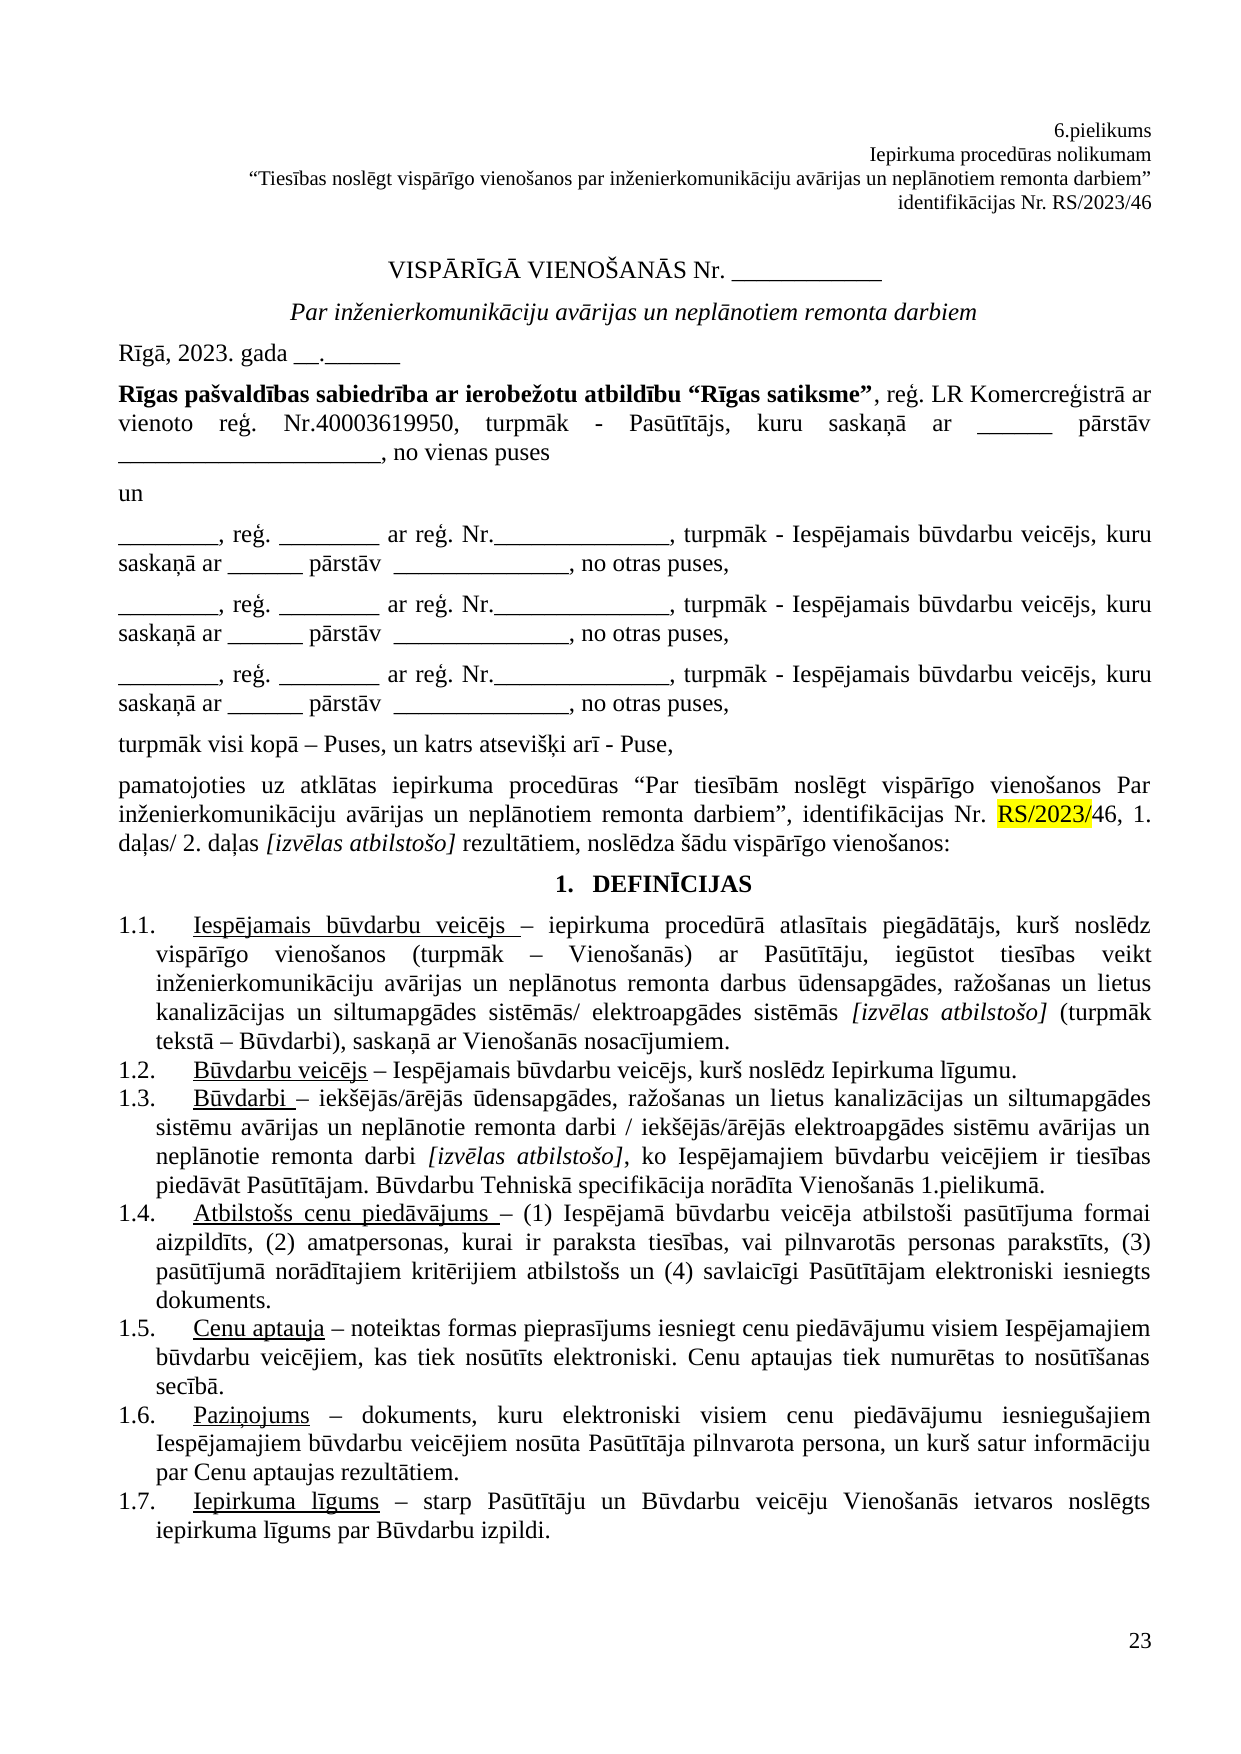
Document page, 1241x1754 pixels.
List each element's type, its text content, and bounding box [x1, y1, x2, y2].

list Iespējamais būvdarbu veicējs – iepirkuma procedūrā atlasītais piegādātājs, kurš noslēdz vispārīgo vienošanos (turpmāk – Vienošanās) ar Pasūtītāju, iegūstot tiesības veikt inženierkomunikāciju avārijas un neplānotus remonta darbus ūdensapgādes, ražošanas un lietus kanalizācijas un siltumapgādes sistēmās/ elektroapgādes sistēmās [izvēlas atbilstošo] (turpmāk tekstā – Būvdarbi), saskaņā ar Vienošanās nosacījumiem. [118, 911, 1152, 1055]
text ________, reģ. ________ ar reģ. Nr.______________, turpmāk - Iespējamais būvdarbu veicējs, kuru saskaņā ar ______ pārstāv ______________, no otras puses, [118, 519, 1152, 577]
text identifikācijas Nr. RS/2023/46 [193, 190, 1152, 214]
list Būvdarbi – iekšējās/ārējās ūdensapgādes, ražošanas un lietus kanalizācijas un siltumapgādes sistēmu avārijas un neplānotie remonta darbi / iekšējās/ārējās elektroapgādes sistēmu avārijas un neplānotie remonta darbi [izvēlas atbilstošo], ko Iespējamajiem būvdarbu veicējiem ir tiesības piedāvāt Pasūtītājam. Būvdarbu Tehniskā specifikācija norādīta Vienošanās 1.pielikumā. [118, 1083, 1152, 1198]
text un [118, 478, 1152, 507]
text turpmāk visi kopā – Puses, un katrs atsevišķi arī - Puse, [118, 729, 1152, 758]
list Iepirkuma līgums – starp Pasūtītāju un Būvdarbu veicēju Vienošanās ietvaros noslēgts iepirkuma līgums par Būvdarbu izpildi. [118, 1486, 1152, 1544]
list Atbilstošs cenu piedāvājums – (1) Iespējamā būvdarbu veicēja atbilstoši pasūtījuma formai aizpildīts, (2) amatpersonas, kurai ir paraksta tiesības, vai pilnvarotās personas parakstīts, (3) pasūtījumā norādītajiem kritērijiem atbilstošs un (4) savlaicīgi Pasūtītājam elektroniski iesniegts dokuments. [118, 1198, 1152, 1313]
text pamatojoties uz atklātas iepirkuma procedūras “Par tiesībām noslēgt vispārīgo vienošanos Par inženierkomunikāciju avārijas un neplānotiem remonta darbiem”, identifikācijas Nr. RS/2023/46, 1. daļas/ 2. daļas [izvēlas atbilstošo] rezultātiem, noslēdza šādu vispārīgo vienošanos: [118, 771, 1152, 857]
text Rīgas pašvaldības sabiedrība ar ierobežotu atbildību “Rīgas satiksme”, reģ. LR Komercreģistrā ar vienoto reģ. Nr.40003619950, turpmāk - Pasūtītājs, kuru saskaņā ar ______ pārstāv _____________________, no vienas puses [118, 379, 1152, 466]
text Rīgā, 2023. gada __.______ [118, 338, 1152, 367]
text Par inženierkomunikāciju avārijas un neplānotiem remonta darbiem [118, 297, 1152, 326]
text ________, reģ. ________ ar reģ. Nr.______________, turpmāk - Iespējamais būvdarbu veicējs, kuru saskaņā ar ______ pārstāv ______________, no otras puses, [118, 659, 1152, 717]
list Būvdarbu veicējs – Iespējamais būvdarbu veicējs, kurš noslēdz Iepirkuma līgumu. [118, 1055, 1152, 1083]
list DEFINĪCIJAS [156, 869, 1152, 898]
list Cenu aptauja – noteiktas formas pieprasījums iesniegt cenu piedāvājumu visiem Iespējamajiem būvdarbu veicējiem, kas tiek nosūtīts elektroniski. Cenu aptaujas tiek numurētas to nosūtīšanas secībā. [118, 1313, 1152, 1400]
text ________, reģ. ________ ar reģ. Nr.______________, turpmāk - Iespējamais būvdarbu veicējs, kuru saskaņā ar ______ pārstāv ______________, no otras puses, [118, 589, 1152, 647]
list Paziņojums – dokuments, kuru elektroniski visiem cenu piedāvājumu iesniegušajiem Iespējamajiem būvdarbu veicējiem nosūta Pasūtītāja pilnvarota persona, un kurš satur informāciju par Cenu aptaujas rezultātiem. [118, 1400, 1152, 1486]
text VISPĀRĪGĀ VIENOŠANĀS Nr. ____________ [118, 256, 1152, 284]
text 6.pielikums Iepirkuma procedūras nolikumam “Tiesības noslēgt vispārīgo vienošanos par inženierkomunikāciju avārijas un neplānotiem remonta darbiem” [193, 118, 1152, 190]
